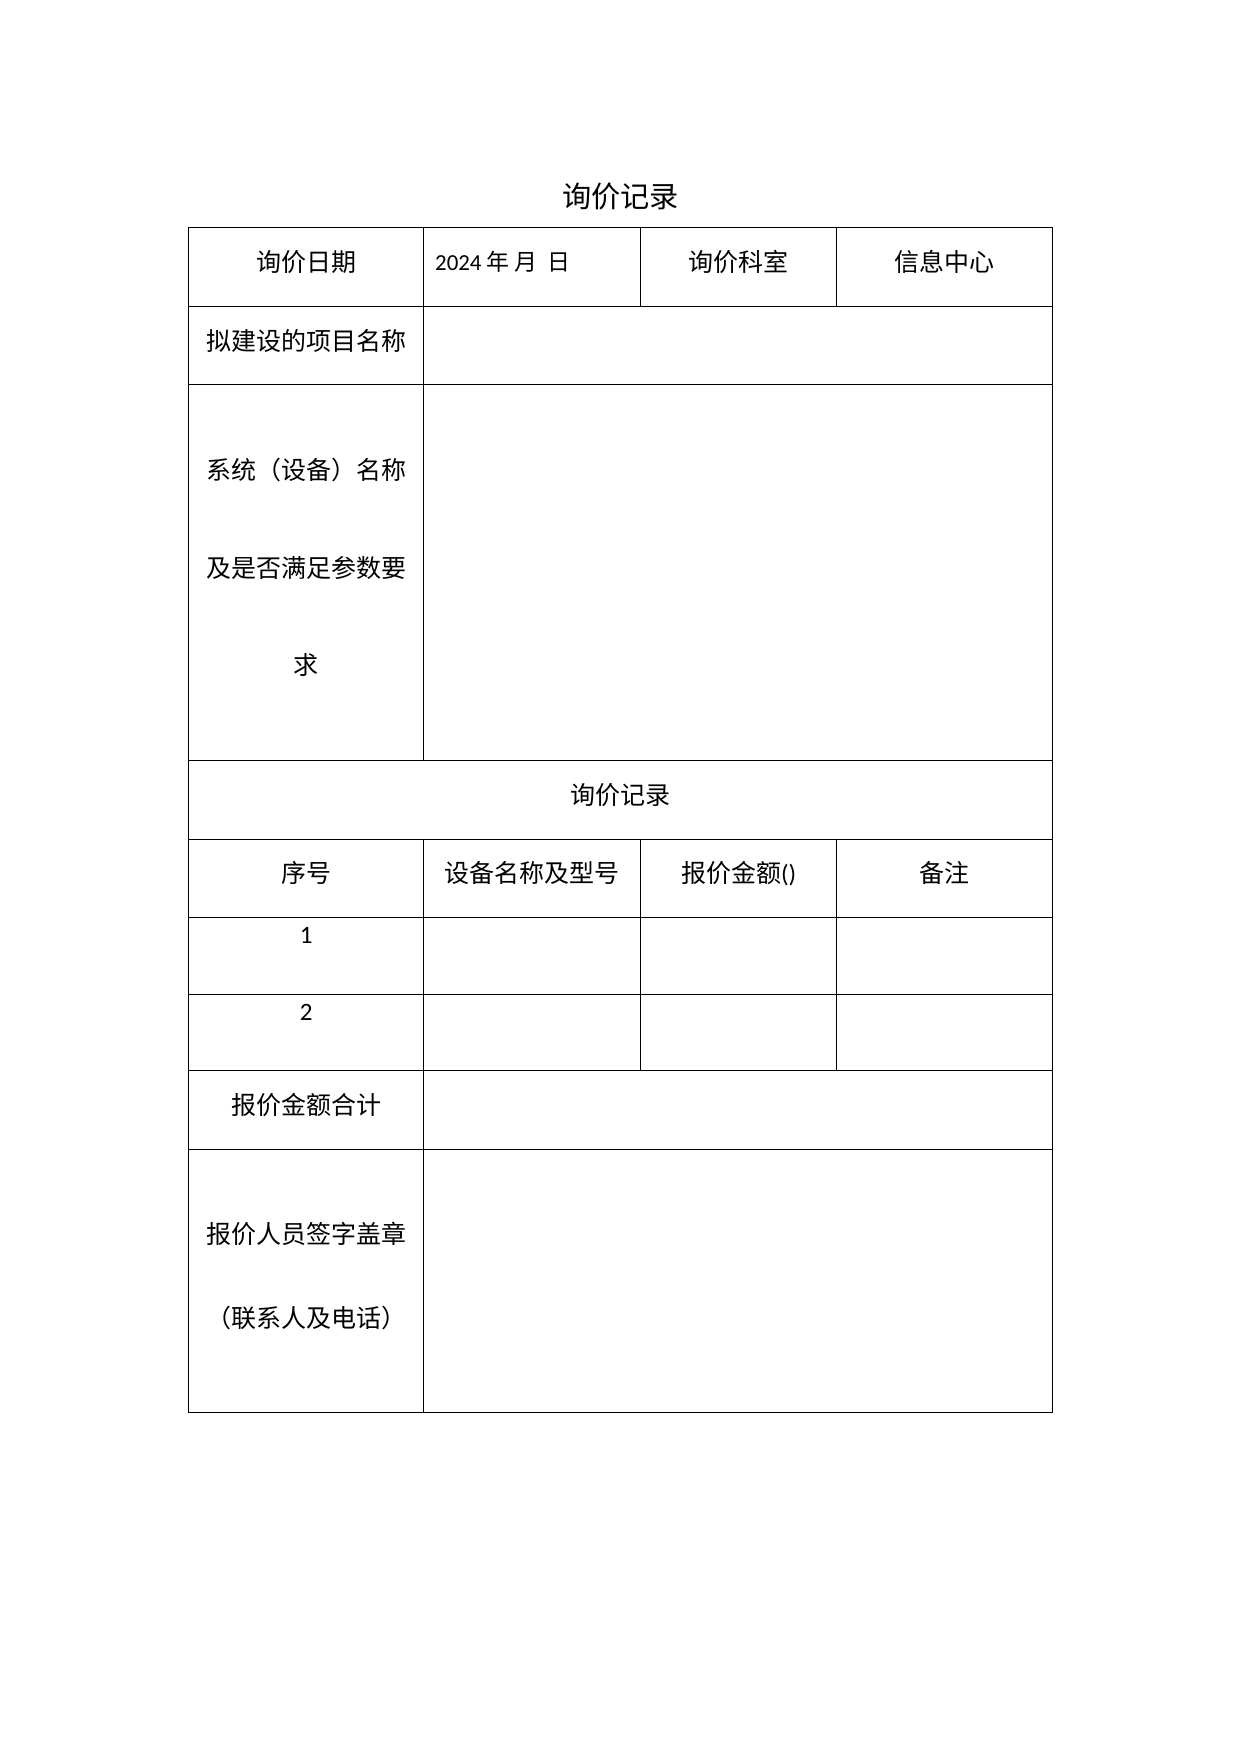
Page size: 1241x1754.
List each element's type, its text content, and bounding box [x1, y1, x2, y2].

table_cell 2 [189, 995, 423, 1070]
table_cell [424, 918, 640, 994]
text 询价记录 [187, 162, 1053, 227]
table_header 询价日期 [189, 228, 423, 306]
table_header 询价科室 [641, 228, 836, 306]
table_cell 拟建设的项目名称 [189, 307, 423, 384]
table_cell [424, 1150, 1052, 1412]
table_cell 序号 [189, 840, 423, 917]
table_cell 1 [189, 918, 423, 994]
table_cell 备注 [837, 840, 1052, 917]
table_cell 询价记录 [189, 761, 1052, 838]
table_cell [837, 995, 1052, 1070]
table_cell [424, 1071, 1052, 1149]
table_cell 报价人员签字盖章 （联系人及电话） [189, 1150, 423, 1412]
table_cell [837, 918, 1052, 994]
table_header 信息中心 [837, 228, 1052, 306]
table_cell [424, 307, 1052, 384]
table_cell [641, 918, 836, 994]
table_cell 系统（设备）名称及是否满足参数要求 [189, 385, 423, 760]
table_cell 报价金额() [641, 840, 836, 917]
table_cell 报价金额合计 [189, 1071, 423, 1149]
table_cell [424, 995, 640, 1070]
table_cell 设备名称及型号 [424, 840, 640, 917]
table_cell [641, 995, 836, 1070]
table_header 2024年 月 日 [424, 228, 640, 306]
table_cell [424, 385, 1052, 760]
